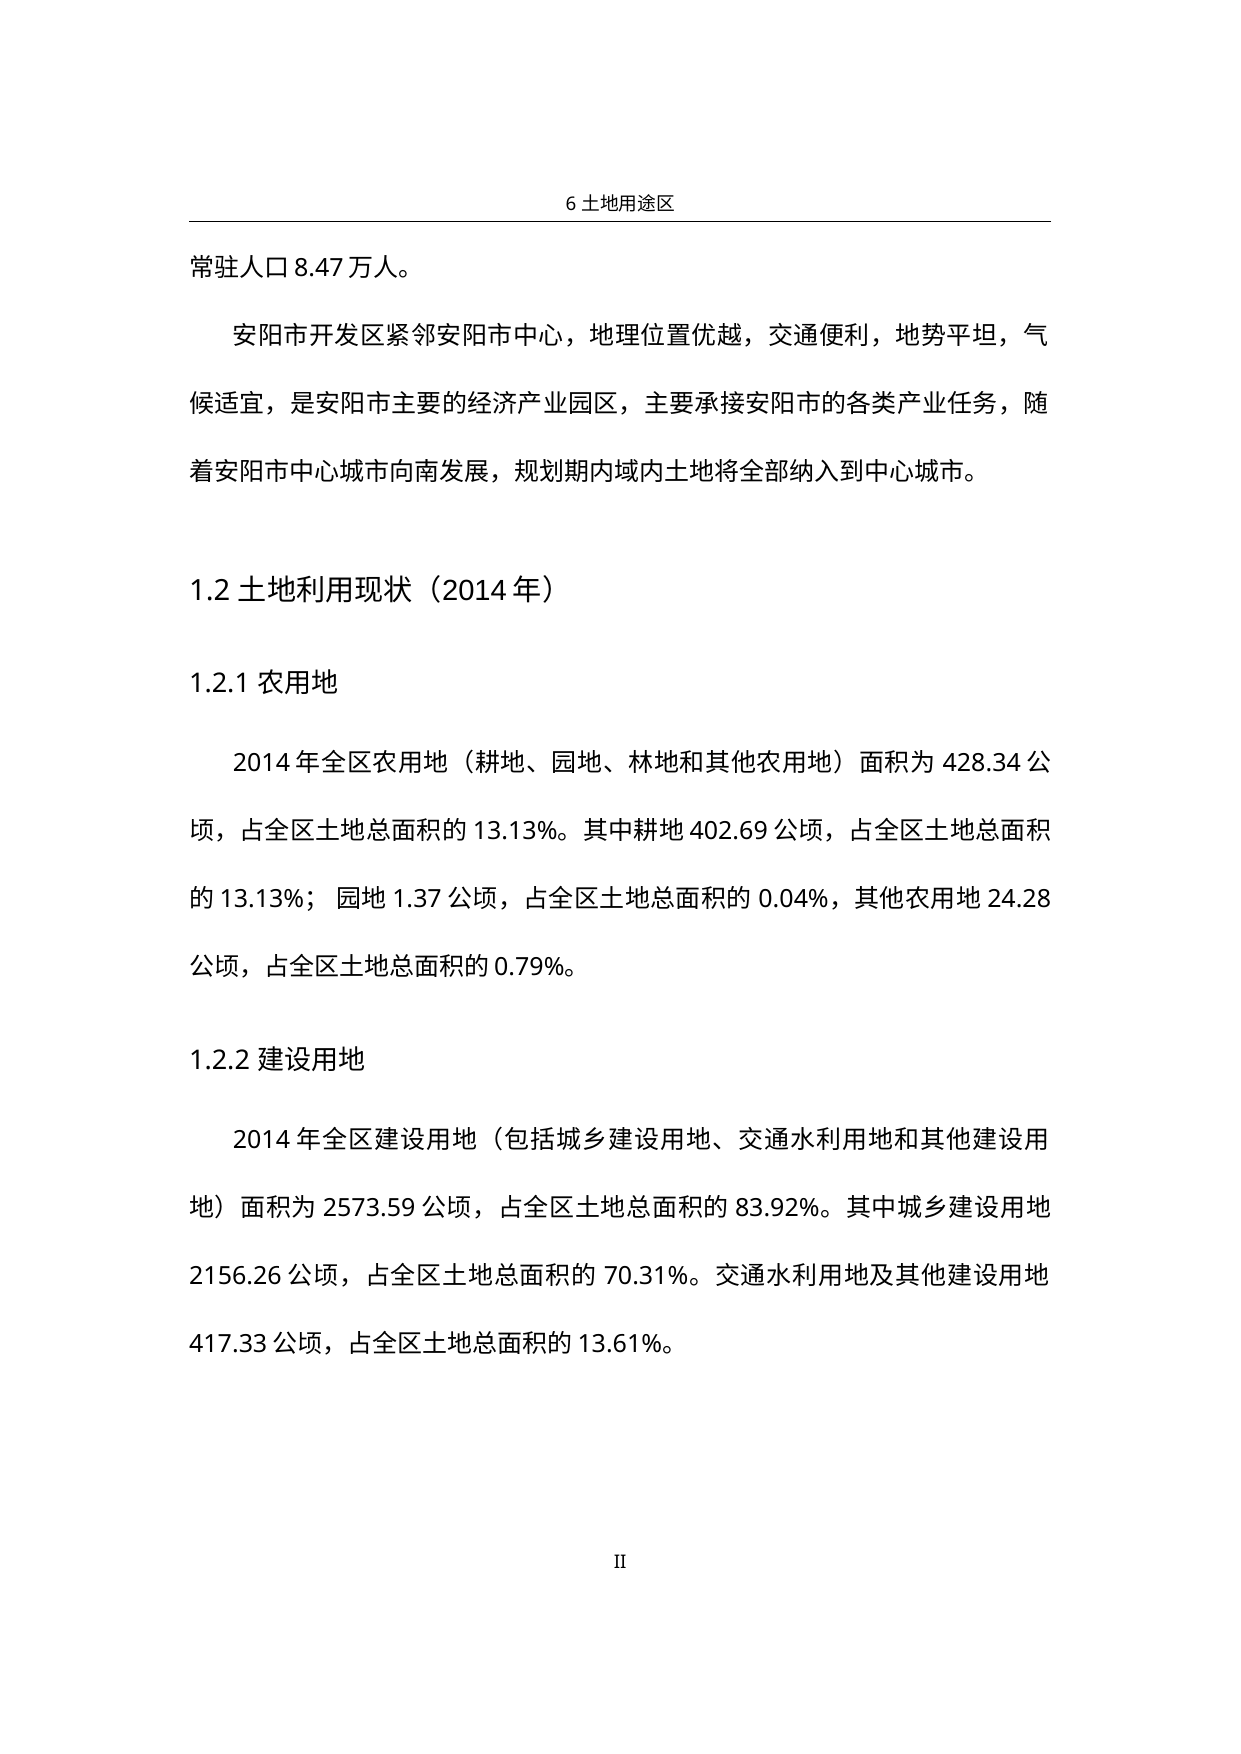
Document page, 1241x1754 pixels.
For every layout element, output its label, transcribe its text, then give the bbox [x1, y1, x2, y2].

text 2014年全区建设用地（包括城乡建设用地、交通水利用地和其他建设用地）面积为2573.59公顷，占全区土地总面积的83.92%。其中城乡建设用地2156.26公顷，占全区土地总面积的70.31%。交通水利用地及其他建设用地417.33公顷，占全区土地总面积的13.61%。 [189, 1104, 1051, 1376]
subtitle 1.2 土地利用现状（2014年） [189, 553, 1051, 621]
subtitle 1.2.1 农用地 [189, 646, 1051, 714]
subtitle 1.2.2 建设用地 [189, 1023, 1051, 1091]
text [189, 232, 1051, 300]
text 2014年全区农用地（耕地、园地、林地和其他农用地）面积为428.34公顷，占全区土地总面积的13.13%。其中耕地402.69公顷，占全区土地总面积的13.13%； 园地1.37公顷，占全区土地总面积的0.04%，其他农用地24.28公顷，占全区土地总面积的0.79%。 [189, 727, 1051, 998]
text 安阳市开发区紧邻安阳市中心，地理位置优越，交通便利，地势平坦，气候适宜，是安阳市主要的经济产业园区，主要承接安阳市的各类产业任务，随着安阳市中心城市向南发展，规划期内域内土地将全部纳入到中心城市。 [189, 300, 1051, 503]
